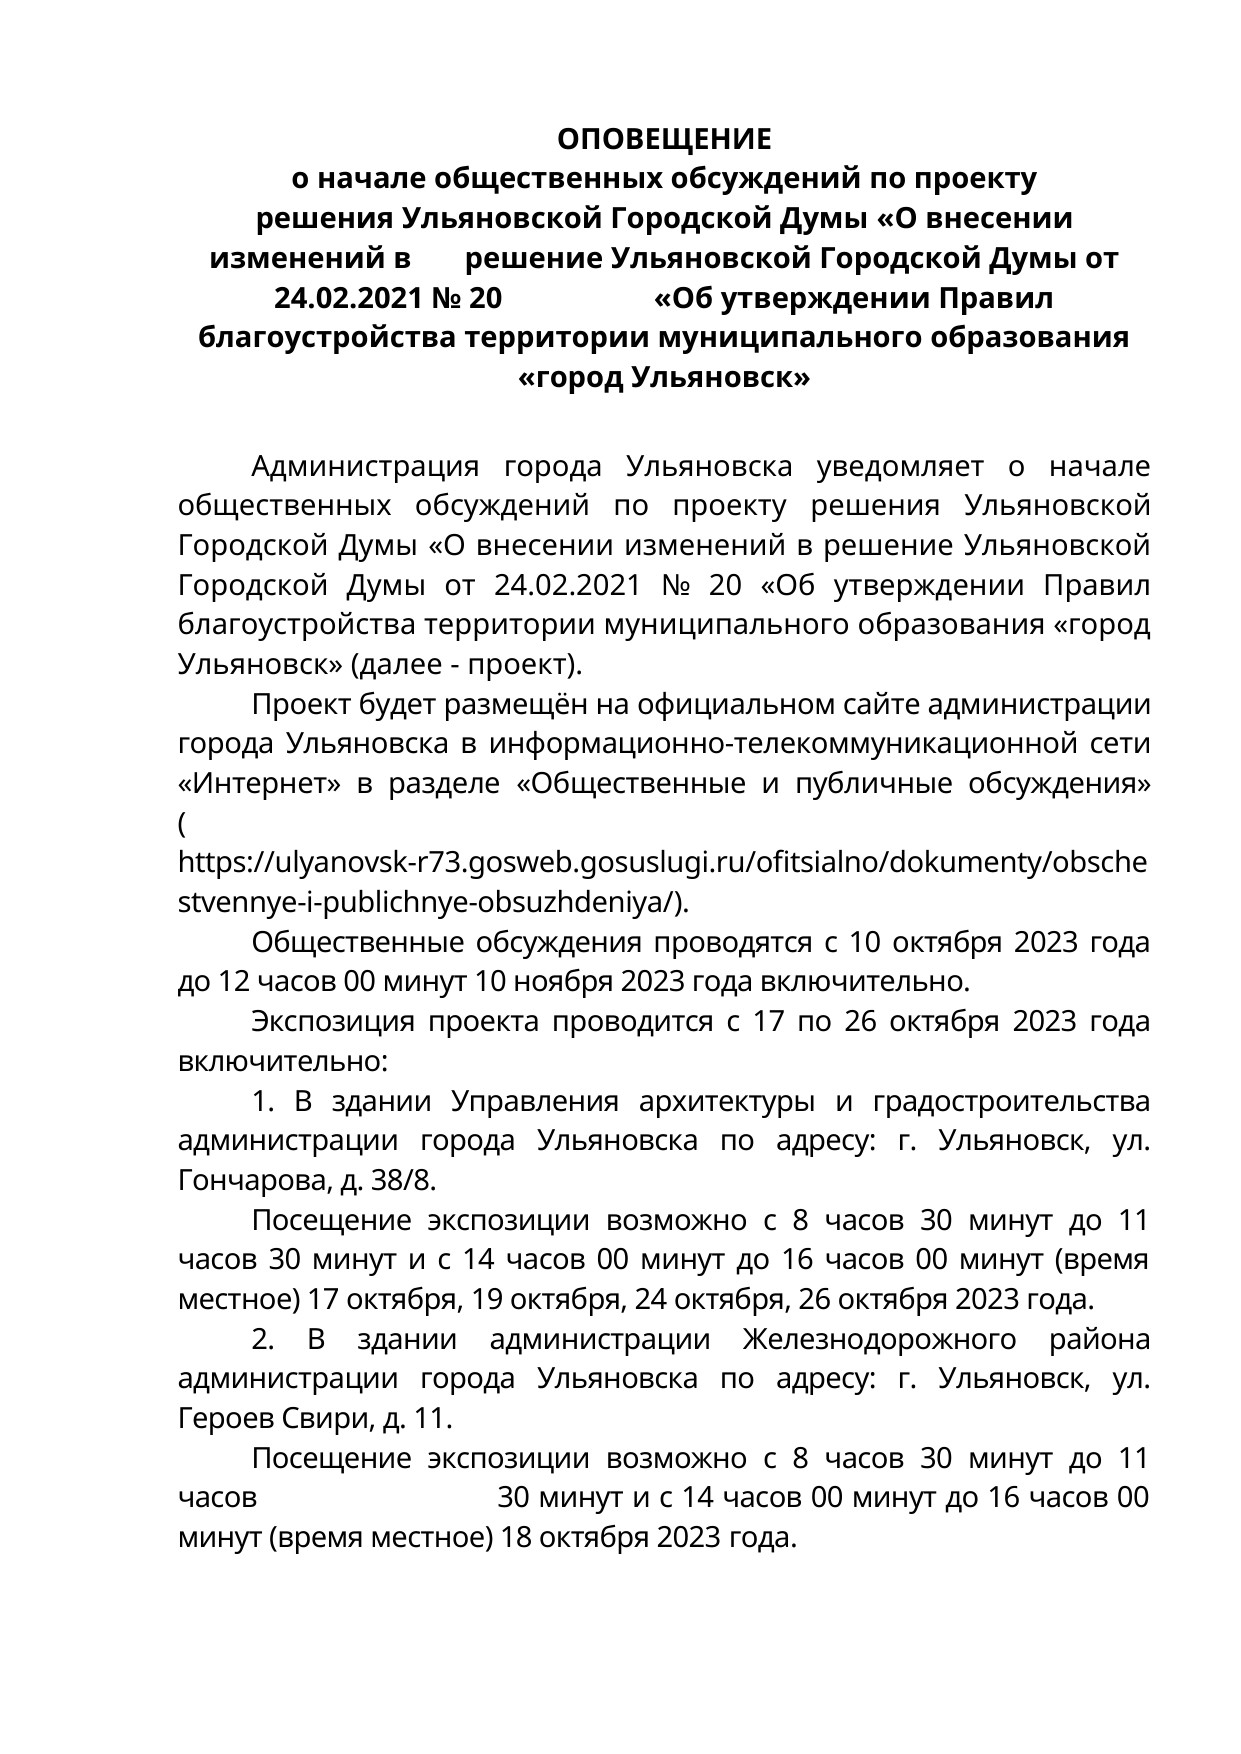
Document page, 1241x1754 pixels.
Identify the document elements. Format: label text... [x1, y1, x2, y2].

text Посещение экспозиции возможно с 8 часов 30 минут до 11 часов 30 минут и с 14 часов 00 минут до 16 часов 00 минут (время местное) 18 октября 2023 года. [177, 1437, 1152, 1556]
text Посещение экспозиции возможно с 8 часов 30 минут до 11 часов 30 минут и с 14 часов 00 минут до 16 часов 00 минут (время местное) 17 октября, 19 октября, 24 октября, 26 октября 2023 года. [177, 1199, 1152, 1318]
text Общественные обсуждения проводятся с 10 октября 2023 года до 12 часов 00 минут 10 ноября 2023 года включительно. [177, 921, 1152, 1000]
text Проект будет размещён на официальном сайте администрации города Ульяновска в информационно-телекоммуникационной сети «Интернет» в разделе «Общественные и публичные обсуждения» (https://ulyanovsk-r73.gosweb.gosuslugi.ru/ofitsialno/dokumenty/obschestvennye-i-publichnye-obsuzhdeniya/). [177, 683, 1152, 921]
subtitle о начале общественных обсуждений по проекту [177, 158, 1152, 197]
subtitle ОПОВЕЩЕНИЕ [177, 118, 1152, 158]
text 2. В здании администрации Железнодорожного района администрации города Ульяновска по адресу: г. Ульяновск, ул. Героев Свири, д. 11. [177, 1318, 1152, 1437]
subtitle Администрация города Ульяновска уведомляет о начале общественных обсуждений по проекту решения Ульяновской Городской Думы «О внесении изменений в решение Ульяновской Городской Думы от 24.02.2021 № 20 «Об утверждении Правил благоустройства территории муниципального образования «город Ульяновск» (далее - проект). [177, 445, 1152, 683]
subtitle решения Ульяновской Городской Думы «О внесении изменений в решение Ульяновской Городской Думы от 24.02.2021 № 20 «Об утверждении Правил благоустройства территории муниципального образования «город Ульяновск» [177, 197, 1152, 396]
text 1. В здании Управления архитектуры и градостроительства администрации города Ульяновска по адресу: г. Ульяновск, ул. Гончарова, д. 38/8. [177, 1080, 1152, 1199]
text Экспозиция проекта проводится с 17 по 26 октября 2023 года включительно: [177, 1000, 1152, 1080]
